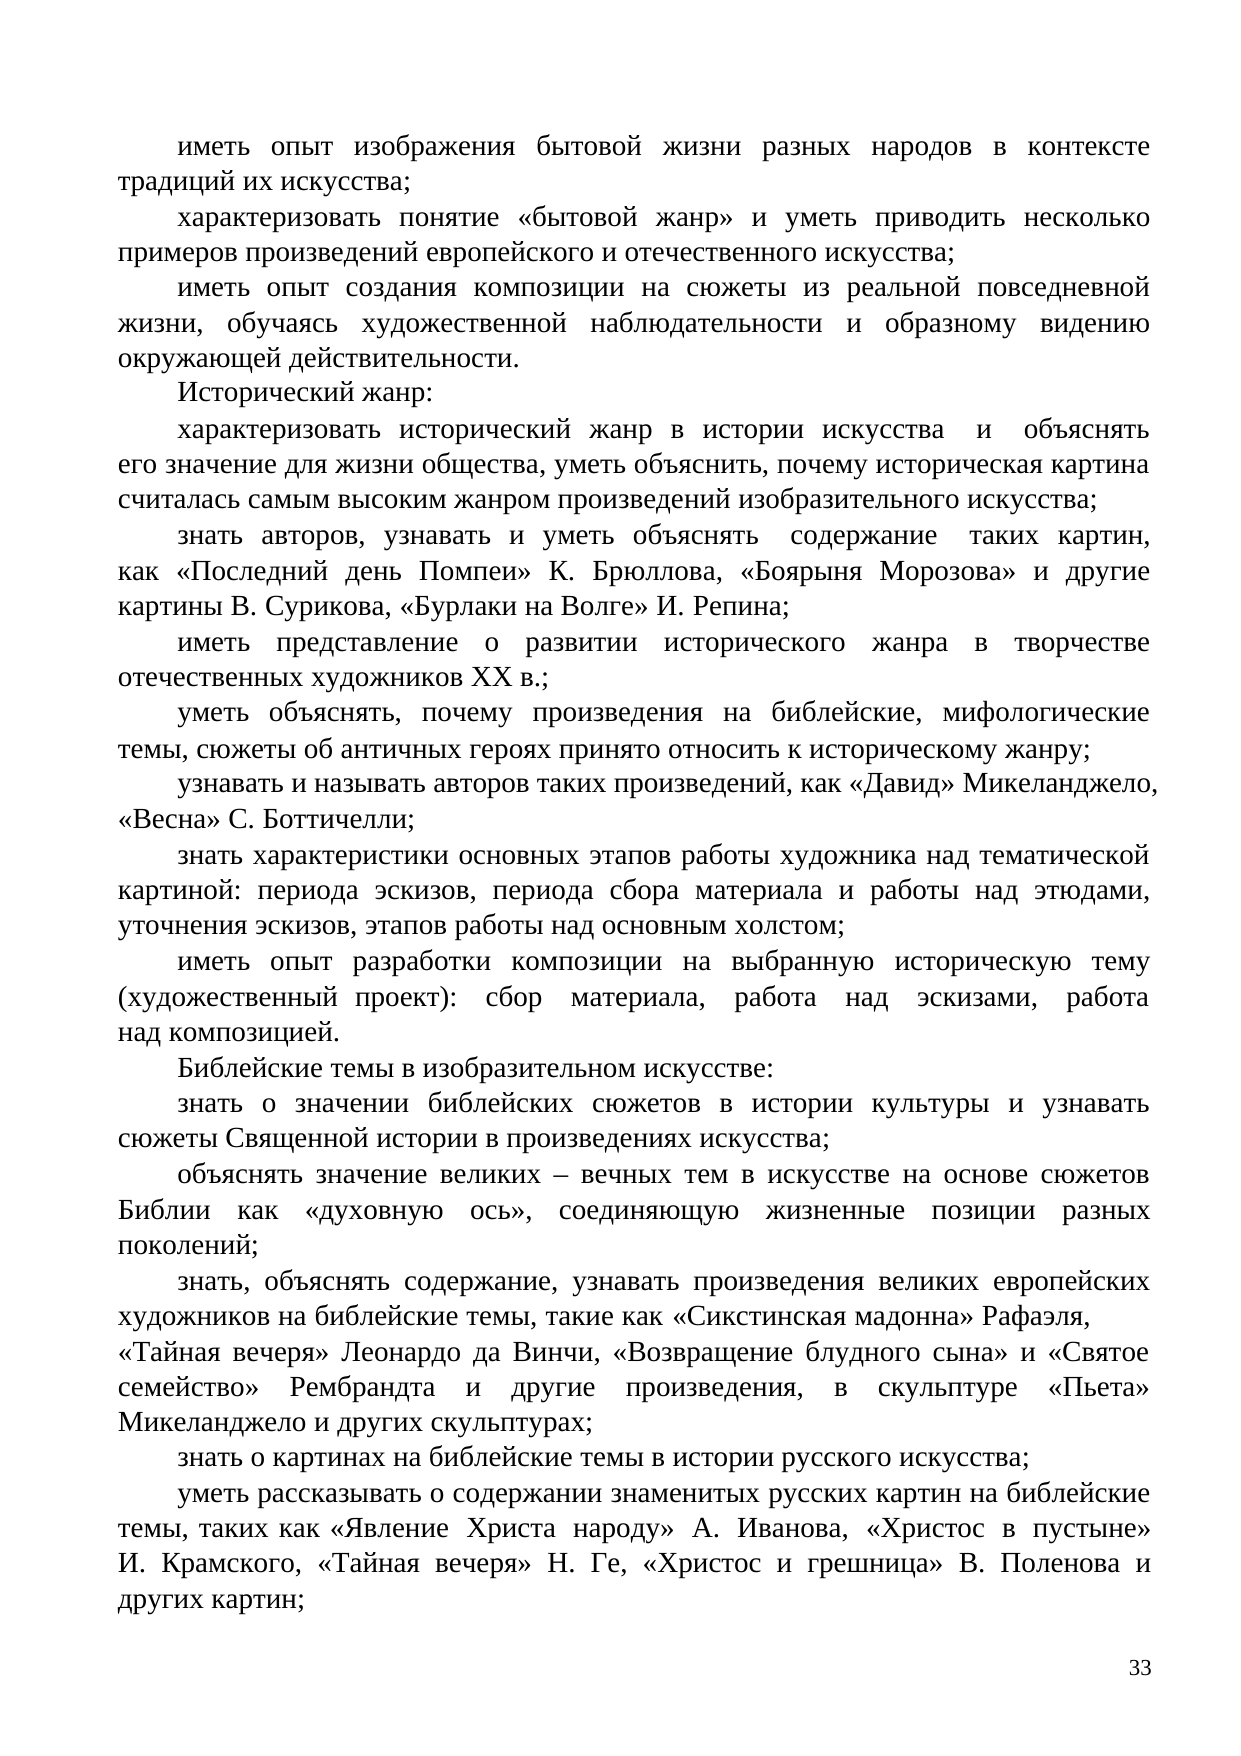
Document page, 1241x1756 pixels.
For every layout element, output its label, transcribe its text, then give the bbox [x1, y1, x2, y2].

text знать о значении библейских сюжетов в истории культуры и узнавать сюжеты Священной истории в произведениях искусства; [118, 1085, 1150, 1154]
text иметь опыт создания композиции на сюжеты из реальной повседневной жизни, обучаясь художественной наблюдательности и образному видению окружающей действительности. [118, 269, 1150, 373]
text характеризовать исторический жанр в истории искусства и объяснять его значение для жизни общества, уметь объяснить, почему историческая картина считалась самым высоким жанром произведений изобразительного искусства; [118, 411, 1150, 515]
text уметь рассказывать о содержании знаменитых русских картин на библейские темы, таких как «Явление Христа народу» А. Иванова, «Христос в пустыне» И. Крамского, «Тайная вечеря» Н. Ге, «Христос и грешница» В. Поленова и других картин; [118, 1475, 1151, 1614]
text уметь объяснять, почему произведения на библейские, мифологические темы, сюжеты об античных героях принято относить к историческому жанру; [118, 694, 1150, 764]
text знать характеристики основных этапов работы художника над тематической картиной: периода эскизов, периода сбора материала и работы над этюдами, уточнения эскизов, этапов работы над основным холстом; [118, 837, 1151, 941]
text Исторический жанр: [177, 375, 1163, 408]
text знать авторов, узнавать и уметь объяснять содержание таких картин, как «Последний день Помпеи» К. Брюллова, «Боярыня Морозова» и другие картины В. Сурикова, «Бурлаки на Волге» И. Репина; [118, 517, 1151, 621]
text иметь опыт изображения бытовой жизни разных народов в контексте традиций их искусства; [118, 128, 1150, 196]
text характеризовать понятие «бытовой жанр» и уметь приводить несколько примеров произведений европейского и отечественного искусства; [118, 199, 1151, 268]
text иметь представление о развитии исторического жанра в творчестве отечественных художников ХХ в.; [118, 624, 1150, 693]
text Библейские темы в изобразительном искусстве: [177, 1050, 1163, 1083]
text объяснять значение великих – вечных тем в искусстве на основе сюжетов Библии как «духовную ось», соединяющую жизненные позиции разных поколений; [118, 1157, 1151, 1261]
text «Тайная вечеря» Леонардо да Винчи, «Возвращение блудного сына» и «Святое семейство» Рембрандта и другие произведения, в скульптуре «Пьета» Микеланджело и других скульптурах; [118, 1334, 1150, 1438]
text узнавать и называть авторов таких произведений, как «Давид» Микеланджело, [177, 767, 1163, 799]
text знать, объяснять содержание, узнавать произведения великих европейских художников на библейские темы, такие как «Сикстинская мадонна» Рафаэля, [118, 1263, 1151, 1332]
text «Весна» С. Боттичелли; [118, 801, 1163, 834]
text иметь опыт разработки композиции на выбранную историческую тему (художественный проект): сбор материала, работа над эскизами, работа над композицией. [118, 943, 1151, 1047]
text знать о картинах на библейские темы в истории русского искусства; [177, 1439, 1163, 1473]
